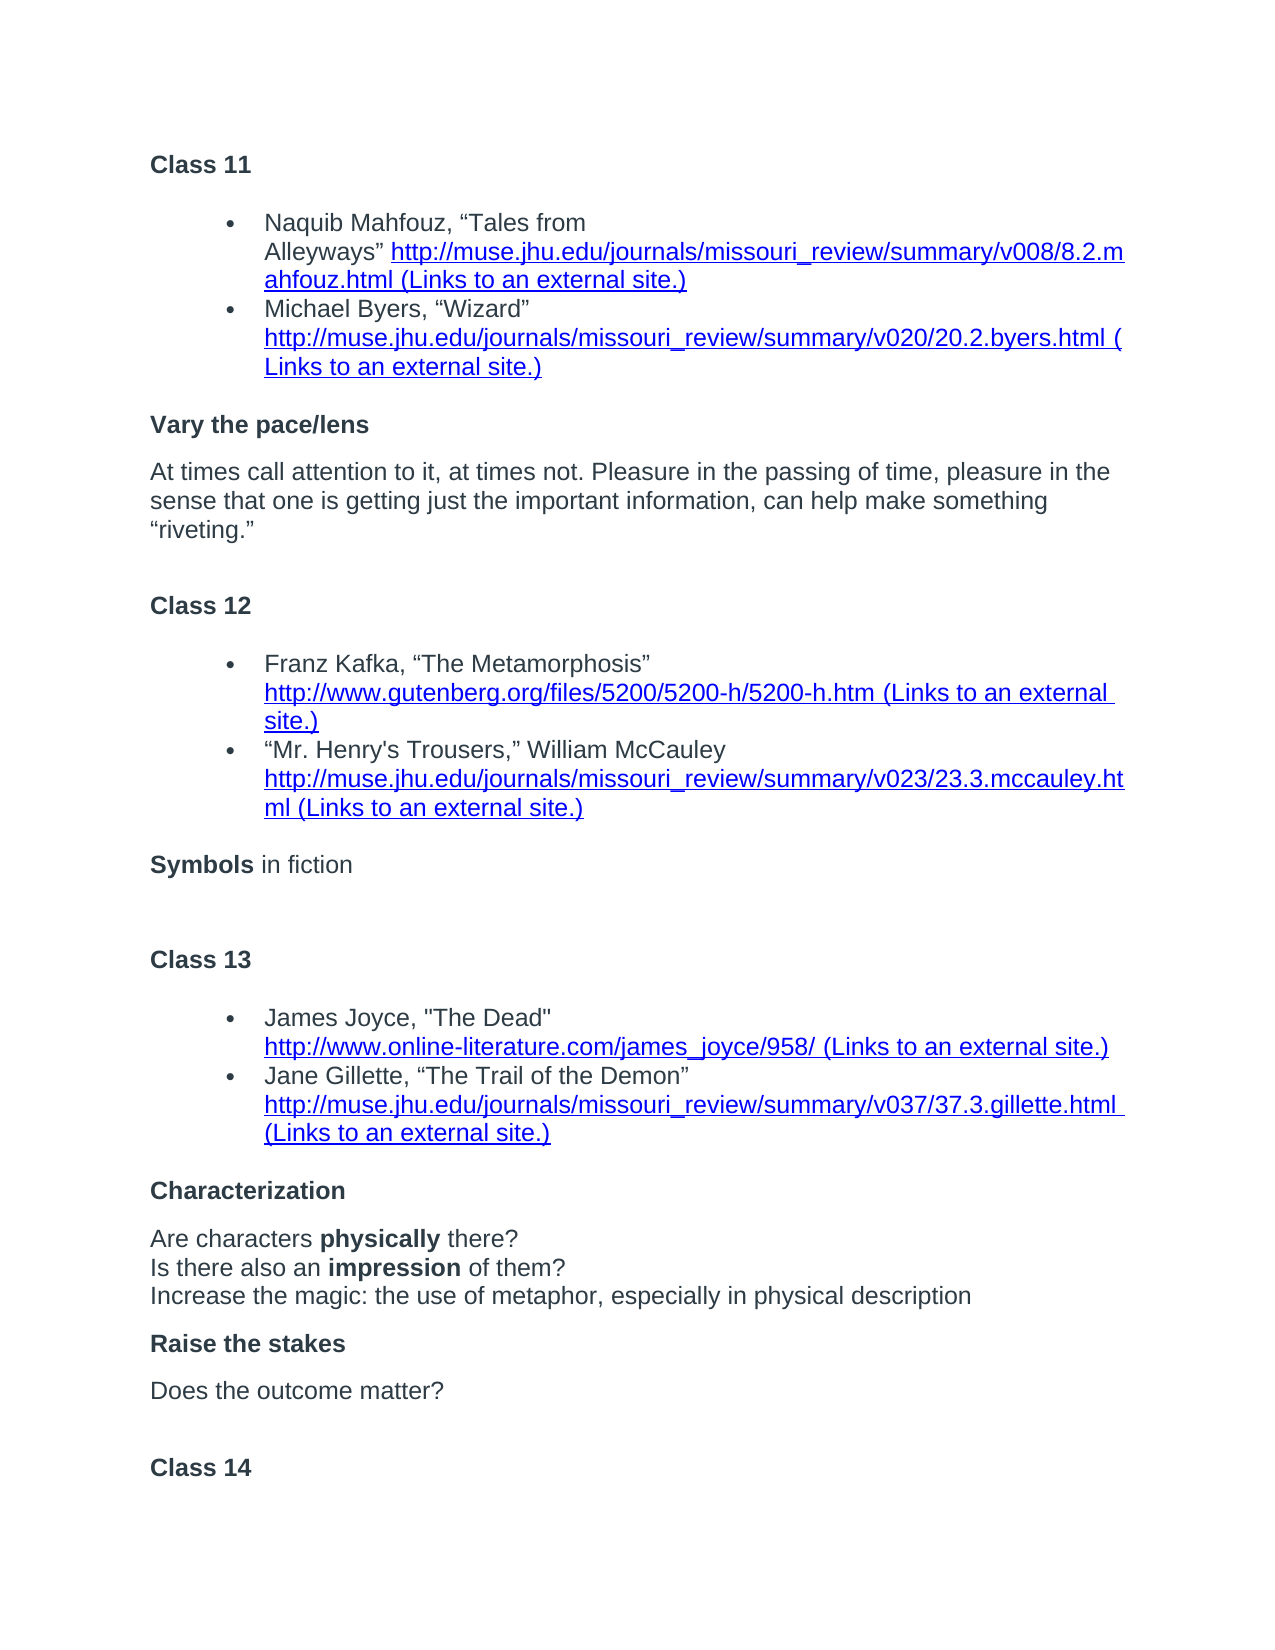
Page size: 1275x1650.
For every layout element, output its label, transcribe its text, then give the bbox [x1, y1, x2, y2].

text Vary the pace/lens [150, 409, 1125, 438]
text Class 11 [150, 150, 1125, 179]
text Class 12 [150, 562, 1125, 619]
list Jane Gillette, “The Trail of the Demon” http://muse.jhu.edu/journals/missouri_review/summary/v037/37.3.gillette.html (Links to an external site.) [227, 1061, 1125, 1147]
text Class 13 [150, 945, 1125, 974]
text Does the outcome matter? [150, 1376, 1125, 1405]
list “Mr. Henry's Trousers,” William McCauley http://muse.jhu.edu/journals/missouri_review/summary/v023/23.3.mccauley.html (Links to an external site.) [227, 735, 1125, 821]
list Michael Byers, “Wizard” http://muse.jhu.edu/journals/missouri_review/summary/v020/20.2.byers.html (Links to an external site.) [227, 294, 1125, 380]
text At times call attention to it, at times not. Pleasure in the passing of time, pleasure in the sense that one is getting just the important information, can help make something “riveting.” [150, 457, 1125, 543]
text Are characters physically there? Is there also an impression of them? Increase the magic: the use of metaphor, especially in physical description [150, 1224, 1125, 1310]
list James Joyce, "The Dead" http://www.online-literature.com/james_joyce/958/ (Links to an external site.) [227, 1003, 1125, 1061]
text Raise the stakes [150, 1329, 1125, 1357]
list Naquib Mahfouz, “Tales from Alleyways” http://muse.jhu.edu/journals/missouri_review/summary/v008/8.2.mahfouz.html (Links to an external site.) [227, 208, 1125, 294]
text Class 14 [150, 1424, 1125, 1481]
text Characterization [150, 1176, 1125, 1205]
text Symbols in fiction [150, 850, 1125, 879]
list Franz Kafka, “The Metamorphosis” http://www.gutenberg.org/files/5200/5200-h/5200-h.htm (Links to an external site.) [227, 649, 1125, 735]
